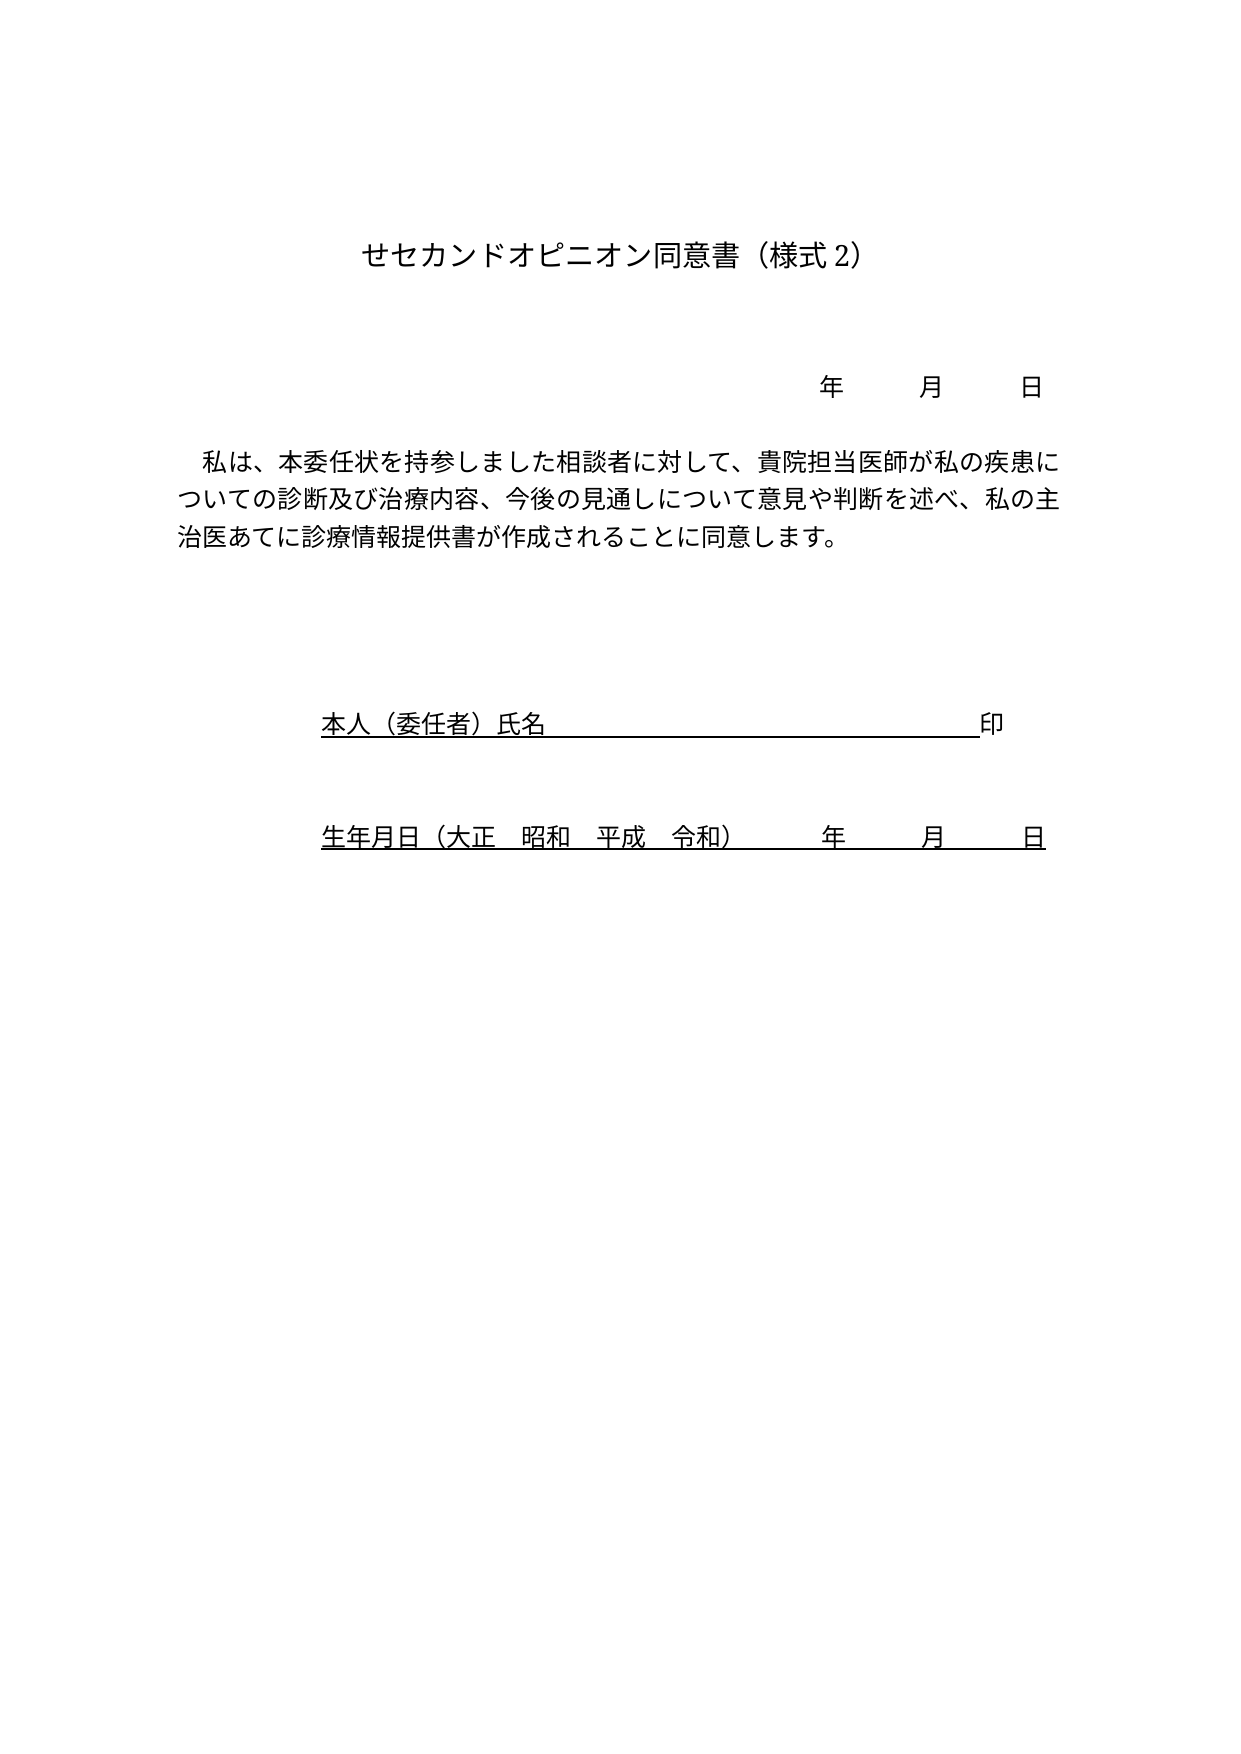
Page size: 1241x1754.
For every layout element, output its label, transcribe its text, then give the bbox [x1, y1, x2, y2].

text 年 月 日 [177, 367, 1063, 404]
text 本人（委任者）氏名 印 [177, 704, 1063, 742]
text せセカンドオピニオン同意書（様式2） [177, 217, 1063, 292]
text 生年月日（大正 昭和 平成 令和） 年 月 日 [177, 817, 1063, 854]
text 私は、本委任状を持参しました相談者に対して、貴院担当医師が私の疾患についての診断及び治療内容、今後の見通しについて意見や判断を述べ、私の主治医あてに診療情報提供書が作成されることに同意します。 [177, 442, 1063, 554]
